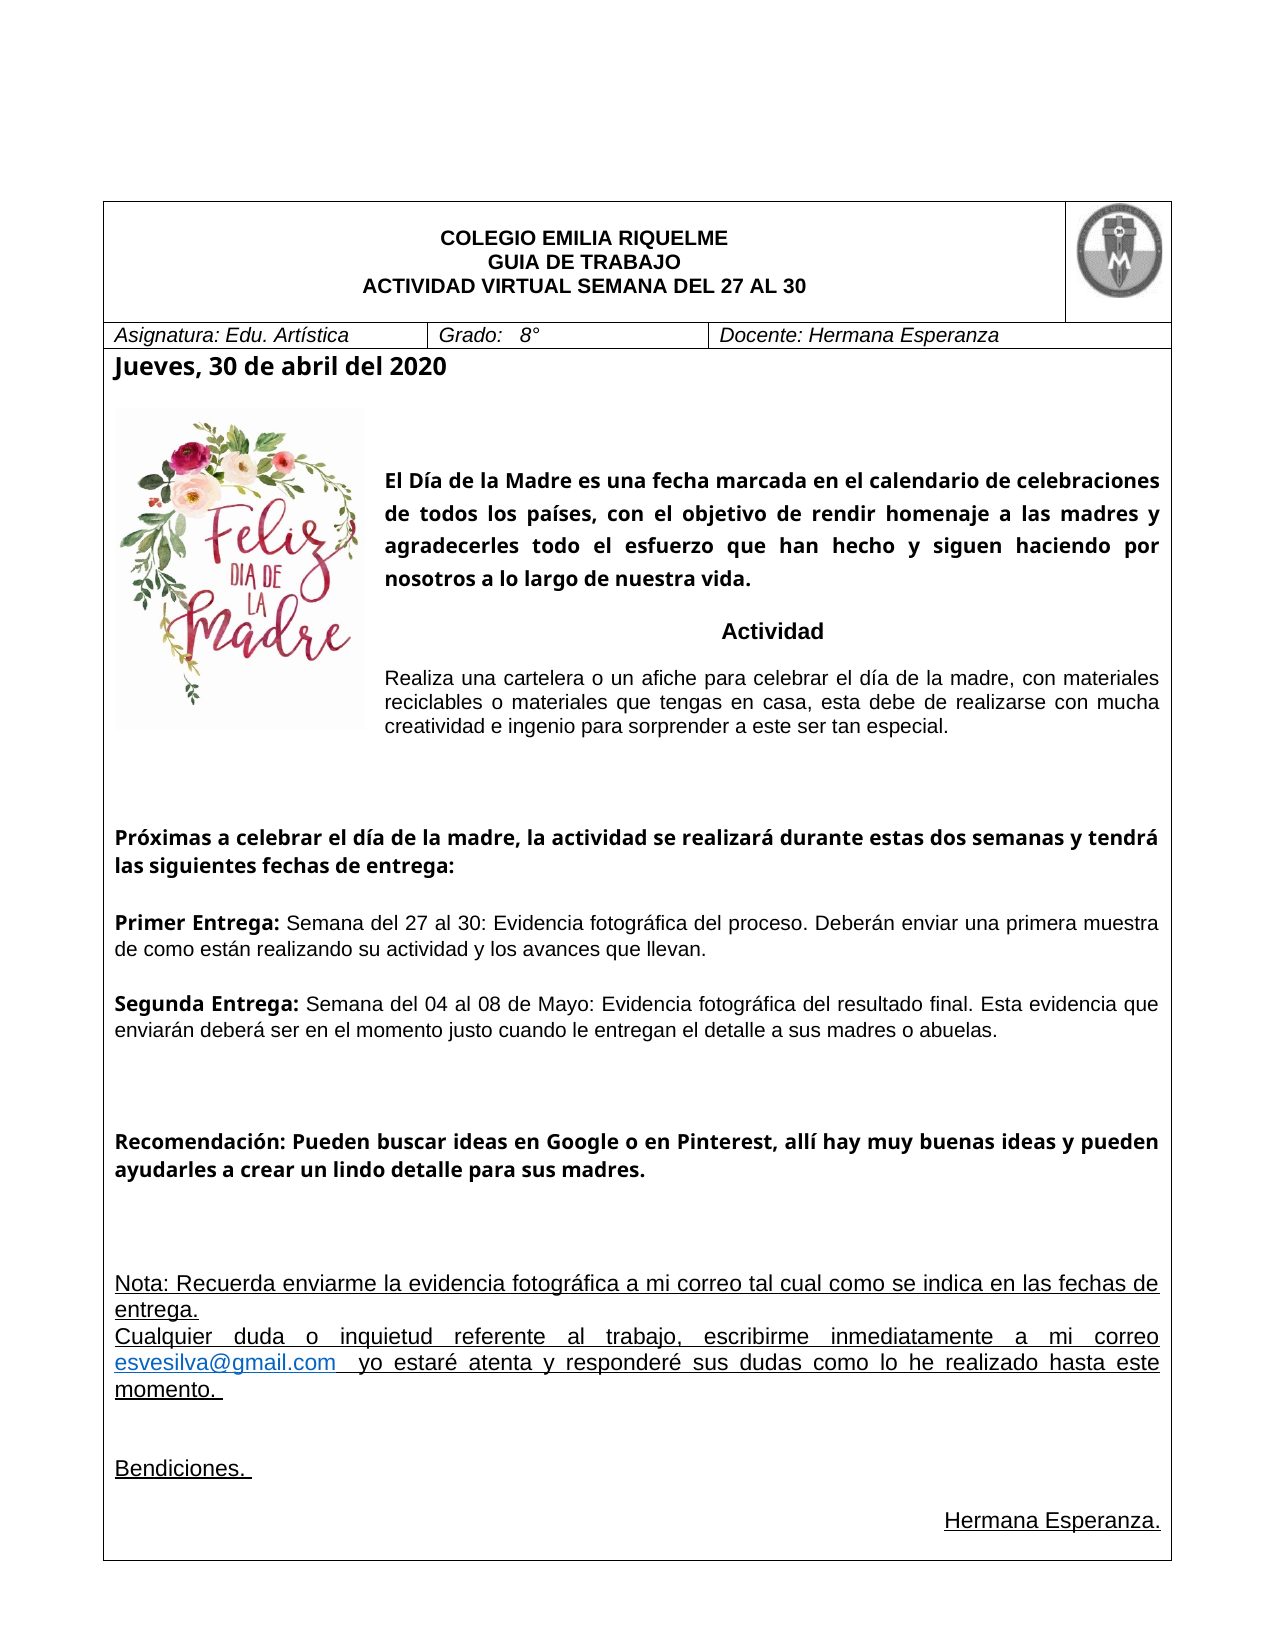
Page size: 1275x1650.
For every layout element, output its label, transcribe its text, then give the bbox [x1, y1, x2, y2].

table_cell Jueves, 30 de abril del 2020 El Día de la Madre es una fecha marcada en el calendario de celebraciones de todos los países, con el objetivo de rendir homenaje a las madres y agradecerles todo el esfuerzo que han hecho y siguen haciendo por nosotros a lo largo de nuestra vida. Actividad Realiza una cartelera o un afiche para celebrar el día de la madre, con materiales reciclables o materiales que tengas en casa, esta debe de realizarse con mucha creatividad e ingenio para sorprender a este ser tan especial. Próximas a celebrar el día de la madre, la actividad se realizará durante estas dos semanas y tendrá las siguientes fechas de entrega: Primer Entrega: Semana del 27 al 30: Evidencia fotográfica del proceso. Deberán enviar una primera muestra de como están realizando su actividad y los avances que llevan. Segunda Entrega: Semana del 04 al 08 de Mayo: Evidencia fotográfica del resultado final. Esta evidencia que enviarán deberá ser en el momento justo cuando le entregan el detalle a sus madres o abuelas. Recomendación: Pueden buscar ideas en Google o en Pinterest, allí hay muy buenas ideas y pueden ayudarles a crear un lindo detalle para sus madres. Nota: Recuerda enviarme la evidencia fotográfica a mi correo tal cual como se indica en las fechas de entrega. Cualquier duda o inquietud referente al trabajo, escribirme inmediatamente a mi correo esvesilva@gmail.com yo estaré atenta y responderé sus dudas como lo he realizado hasta este momento. Bendiciones. Hermana Esperanza. [104, 349, 1171, 1560]
table_cell Docente: Hermana Esperanza [709, 323, 1171, 347]
table_cell Grado: 8° [428, 323, 708, 347]
table_header [1066, 202, 1171, 322]
picture [114, 408, 366, 730]
table_cell Asignatura: Edu. Artística [104, 323, 427, 347]
picture [1076, 203, 1163, 298]
table_header COLEGIO EMILIA RIQUELME GUIA DE TRABAJO ACTIVIDAD VIRTUAL SEMANA DEL 27 AL 30 [104, 202, 1065, 322]
